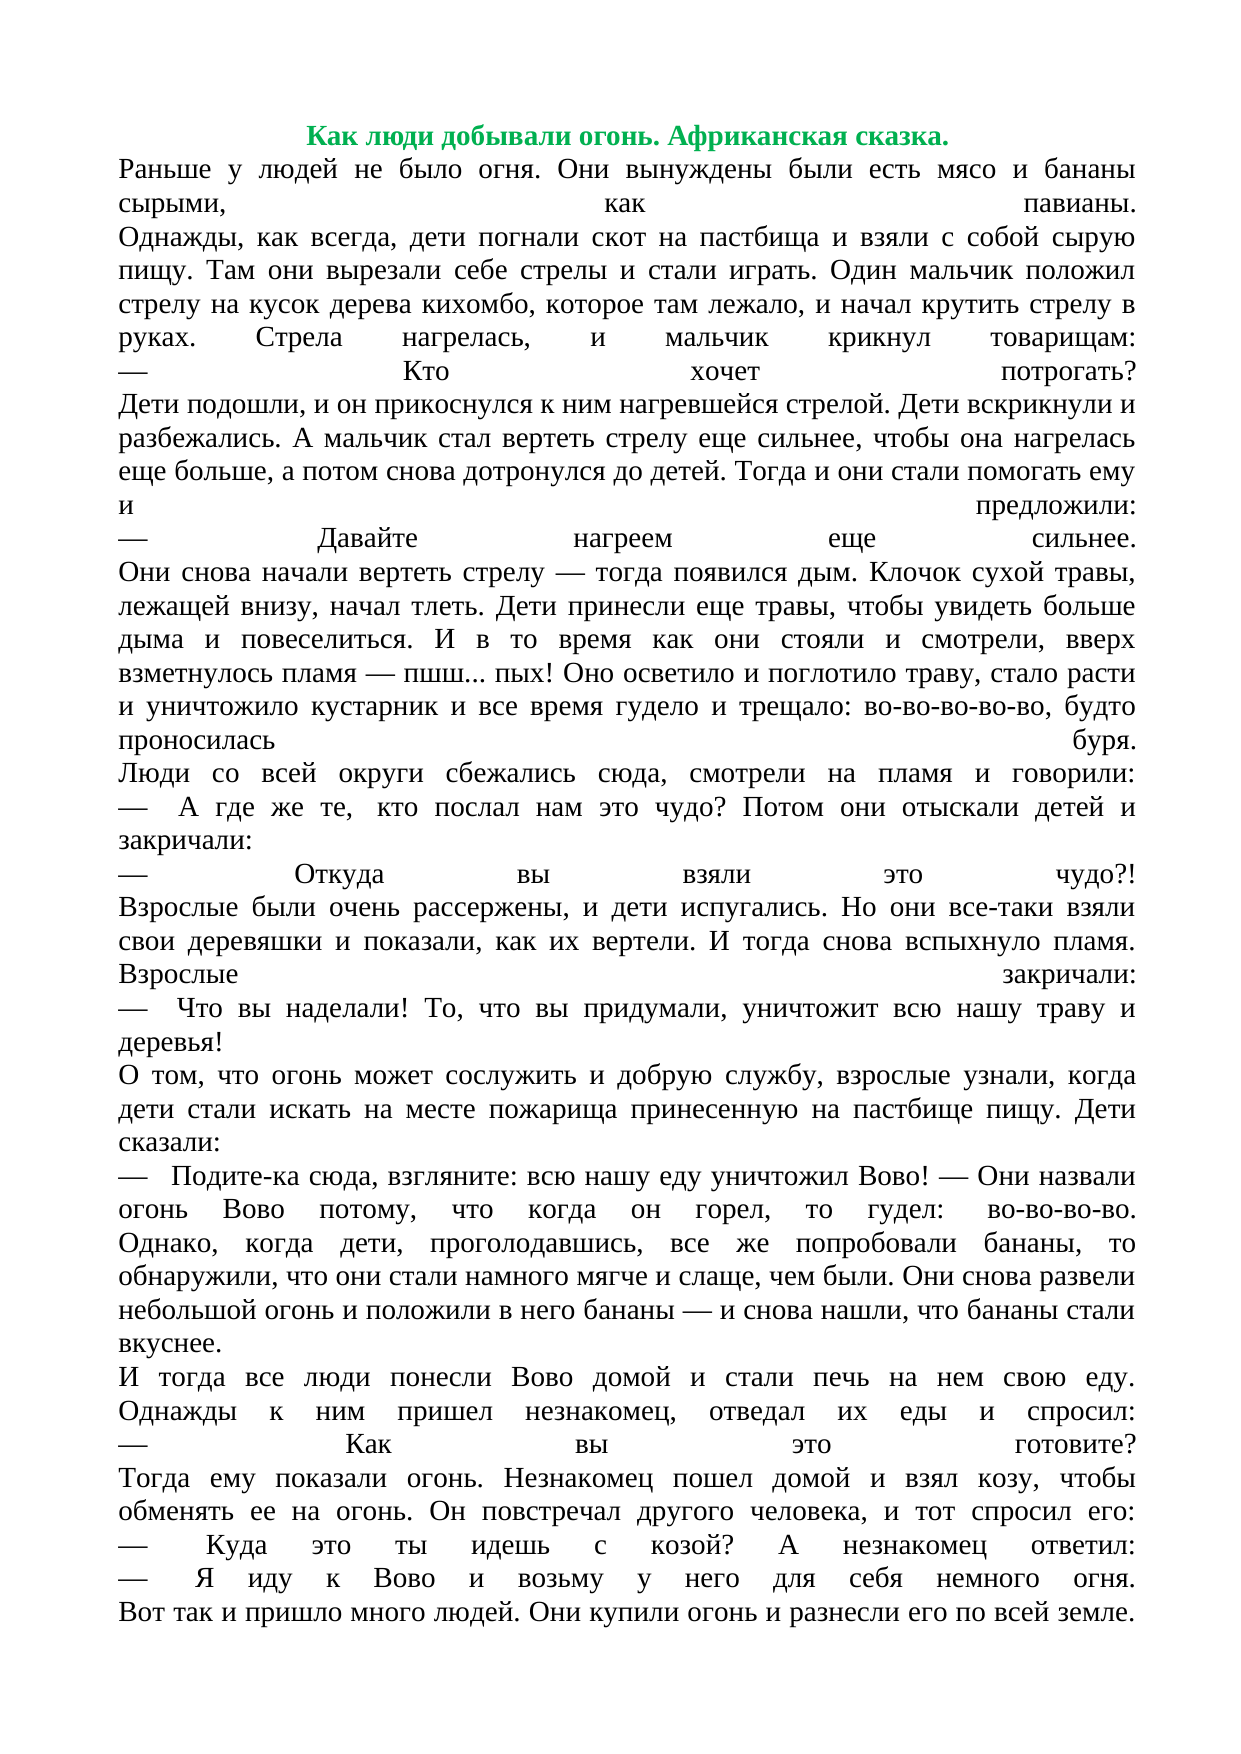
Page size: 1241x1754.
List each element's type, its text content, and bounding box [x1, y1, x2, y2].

subtitle Как люди добывали огонь. Африканская сказка. [118, 118, 1137, 152]
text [118, 152, 1137, 1627]
